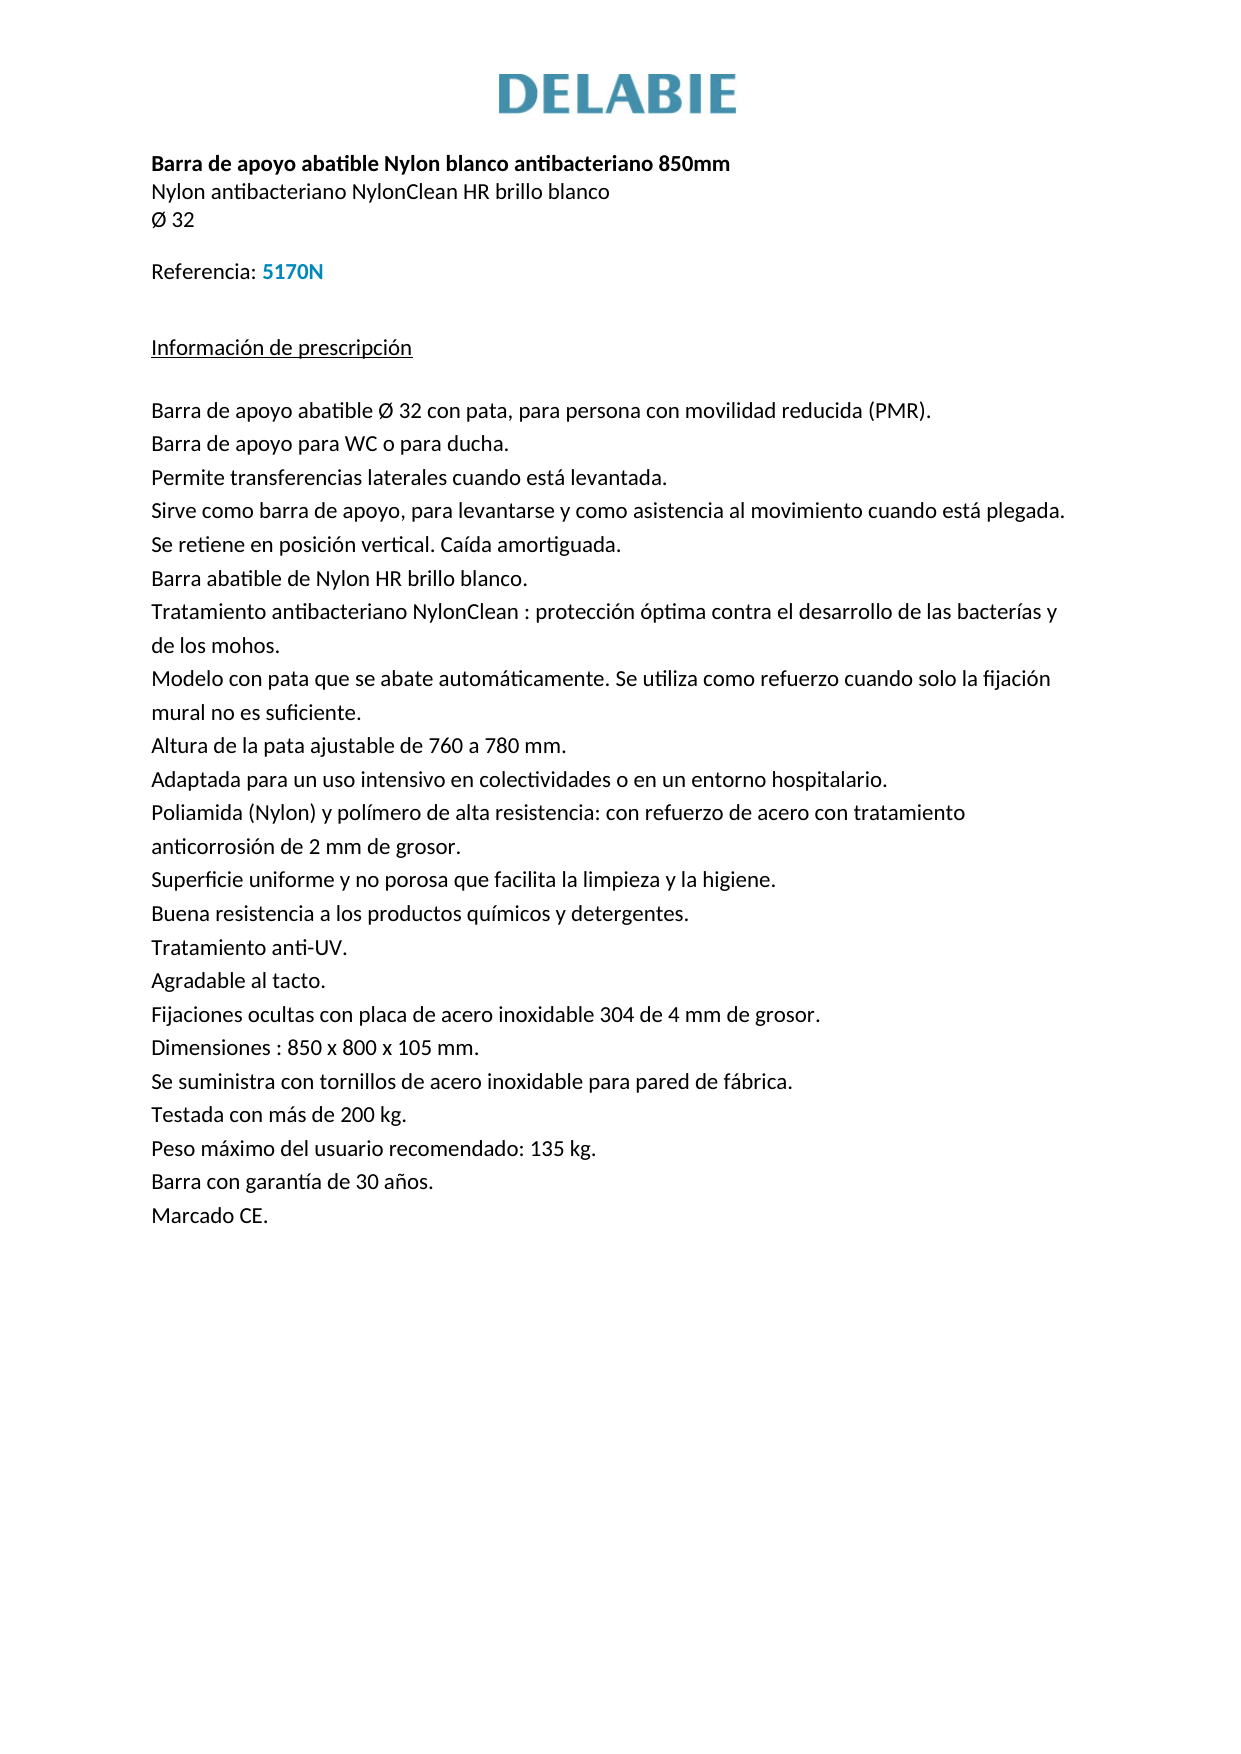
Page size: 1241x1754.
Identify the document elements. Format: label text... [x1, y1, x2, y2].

text Agradable al tacto. [151, 966, 1084, 994]
text Barra abatible de Nylon HR brillo blanco. [151, 564, 1084, 592]
picture [497, 74, 738, 114]
text Ø 32 [151, 205, 1084, 233]
text Información de prescripción [151, 333, 1084, 361]
text Referencia: 5170N [151, 257, 1084, 285]
text Poliamida (Nylon) y polímero de alta resistencia: con refuerzo de acero con tratamiento anticorrosión de 2 mm de grosor. [151, 798, 1084, 860]
text Marcado CE. [151, 1201, 1084, 1229]
text Tratamiento anti-UV. [151, 933, 1084, 961]
text Altura de la pata ajustable de 760 a 780 mm. [151, 731, 1084, 759]
text Se retiene en posición vertical. Caída amortiguada. [151, 530, 1084, 558]
text Barra con garantía de 30 años. [151, 1167, 1084, 1196]
text Sirve como barra de apoyo, para levantarse y como asistencia al movimiento cuando está plegada. [151, 497, 1084, 525]
text Tratamiento antibacteriano NylonClean : protección óptima contra el desarrollo de las bacterías y de los mohos. [151, 597, 1084, 659]
text Testada con más de 200 kg. [151, 1100, 1084, 1128]
text Se suministra con tornillos de acero inoxidable para pared de fábrica. [151, 1067, 1084, 1095]
text Modelo con pata que se abate automáticamente. Se utiliza como refuerzo cuando solo la fijación mural no es suficiente. [151, 664, 1084, 726]
text Barra de apoyo abatible Nylon blanco antibacteriano 850mm [151, 149, 1084, 177]
text Dimensiones : 850 x 800 x 105 mm. [151, 1033, 1084, 1061]
text Adaptada para un uso intensivo en colectividades o en un entorno hospitalario. [151, 765, 1084, 793]
text Barra de apoyo abatible Ø 32 con pata, para persona con movilidad reducida (PMR). [151, 396, 1084, 424]
text Superficie uniforme y no porosa que facilita la limpieza y la higiene. [151, 866, 1084, 894]
text Permite transferencias laterales cuando está levantada. [151, 463, 1084, 491]
text Peso máximo del usuario recomendado: 135 kg. [151, 1134, 1084, 1162]
text Buena resistencia a los productos químicos y detergentes. [151, 899, 1084, 927]
text Barra de apoyo para WC o para ducha. [151, 429, 1084, 458]
text Fijaciones ocultas con placa de acero inoxidable 304 de 4 mm de grosor. [151, 1000, 1084, 1028]
text Nylon antibacteriano NylonClean HR brillo blanco [151, 177, 1084, 205]
